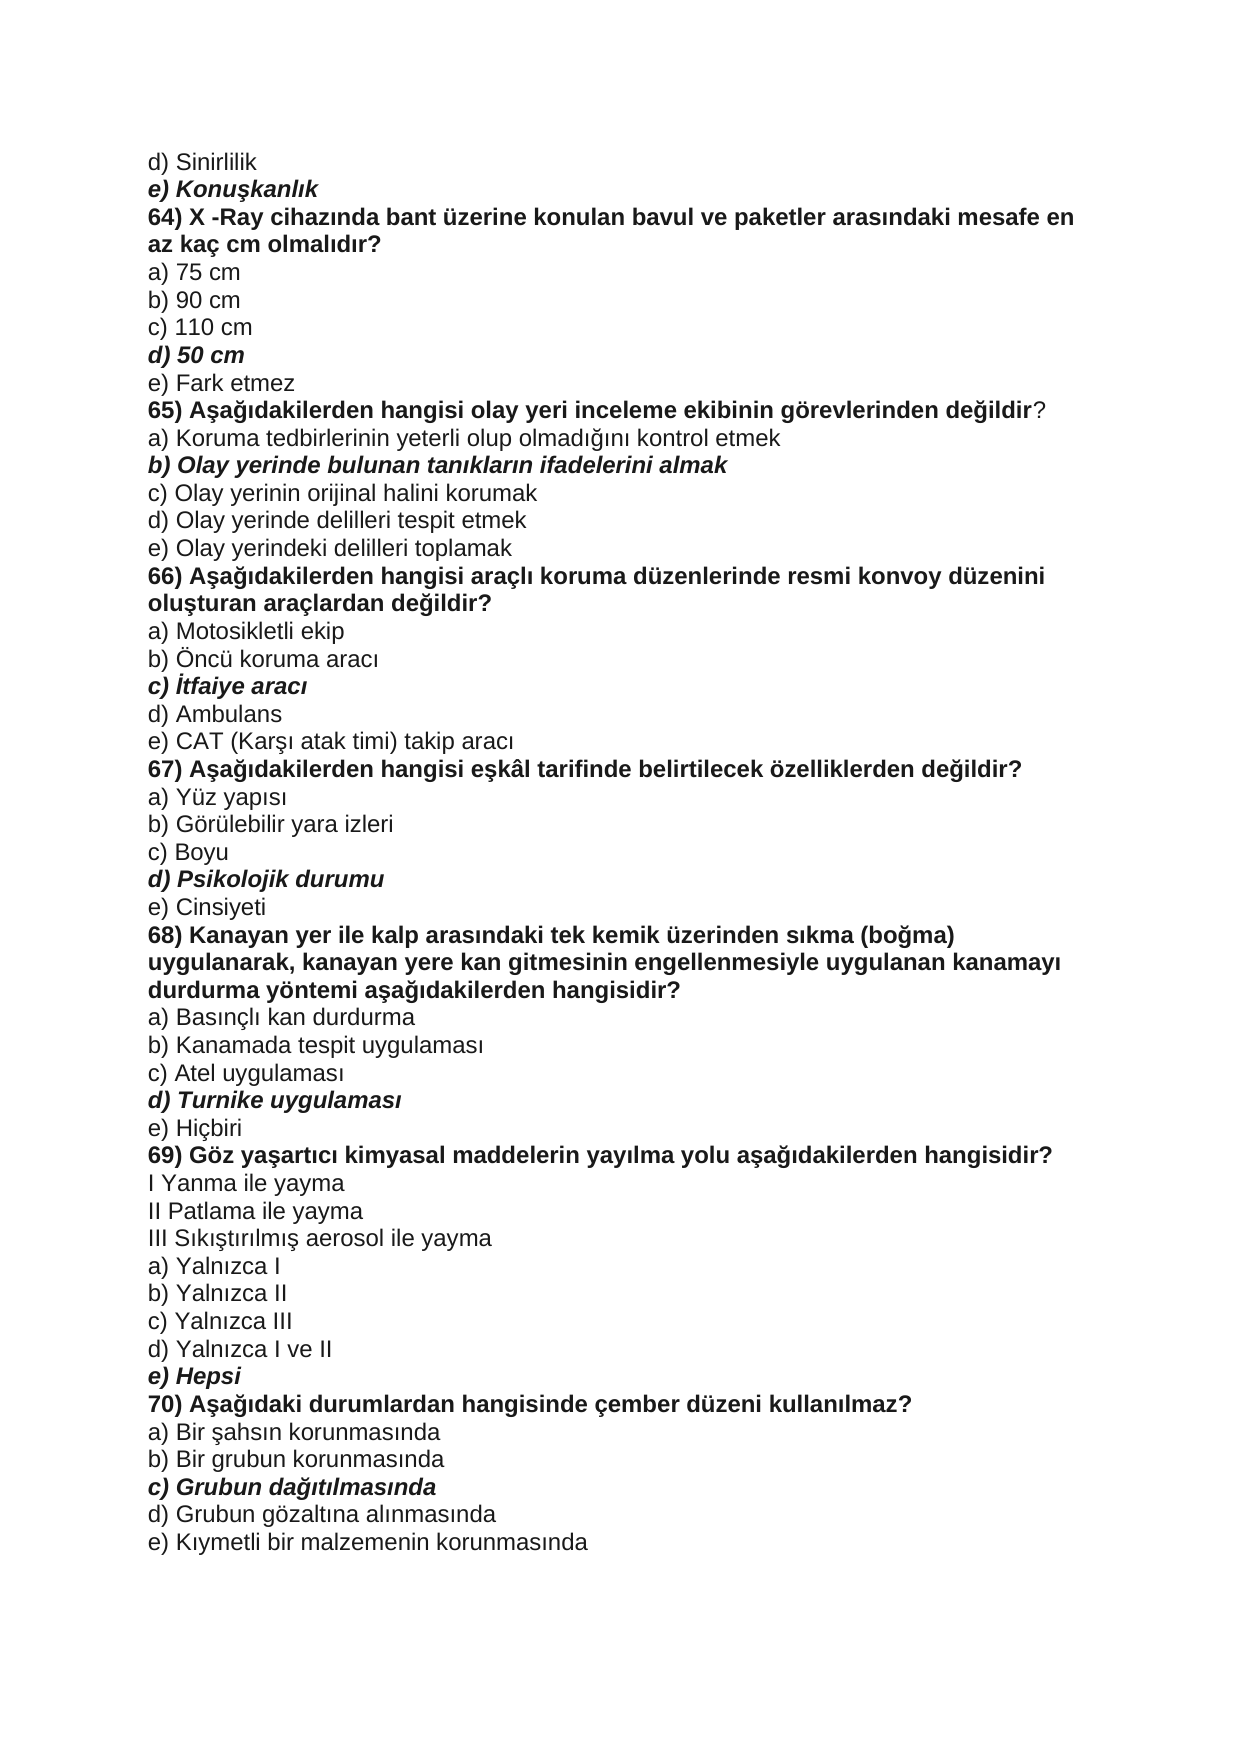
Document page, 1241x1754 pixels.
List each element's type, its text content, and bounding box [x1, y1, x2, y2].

text 66) Aşağıdakilerden hangisi araçlı koruma düzenlerinde resmi konvoy düzenini oluşturan araçlardan değildir? a) Motosikletli ekip b) Öncü koruma aracı c) İtfaiye aracı d) Ambulans e) CAT (Karşı atak timi) takip aracı [148, 562, 1093, 755]
text 70) Aşağıdaki durumlardan hangisinde çember düzeni kullanılmaz? a) Bir şahsın korunmasında b) Bir grubun korunmasında c) Grubun dağıtılmasında d) Grubun gözaltına alınmasında e) Kıymetli bir malzemenin korunmasında [148, 1390, 1093, 1555]
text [148, 148, 1093, 203]
text 64) X -Ray cihazında bant üzerine konulan bavul ve paketler arasındaki mesafe en az kaç cm olmalıdır? a) 75 cm b) 90 cm c) 110 cm d) 50 cm e) Fark etmez [148, 203, 1093, 396]
text 65) Aşağıdakilerden hangisi olay yeri inceleme ekibinin görevlerinden değildir? a) Koruma tedbirlerinin yeterli olup olmadığını kontrol etmek b) Olay yerinde bulunan tanıkların ifadelerini almak c) Olay yerinin orijinal halini korumak d) Olay yerinde delilleri tespit etmek e) Olay yerindeki delilleri toplamak [148, 396, 1093, 562]
text 69) Göz yaşartıcı kimyasal maddelerin yayılma yolu aşağıdakilerden hangisidir? I Yanma ile yayma II Patlama ile yayma III Sıkıştırılmış aerosol ile yayma a) Yalnızca I b) Yalnızca II c) Yalnızca III d) Yalnızca I ve II e) Hepsi [148, 1141, 1093, 1390]
text 68) Kanayan yer ile kalp arasındaki tek kemik üzerinden sıkma (boğma) uygulanarak, kanayan yere kan gitmesinin engellenmesiyle uygulanan kanamayı durdurma yöntemi aşağıdakilerden hangisidir? a) Basınçlı kan durdurma b) Kanamada tespit uygulaması c) Atel uygulaması d) Turnike uygulaması e) Hiçbiri [148, 921, 1093, 1141]
text 67) Aşağıdakilerden hangisi eşkâl tarifinde belirtilecek özelliklerden değildir? a) Yüz yapısı b) Görülebilir yara izleri c) Boyu d) Psikolojik durumu e) Cinsiyeti [148, 755, 1093, 921]
